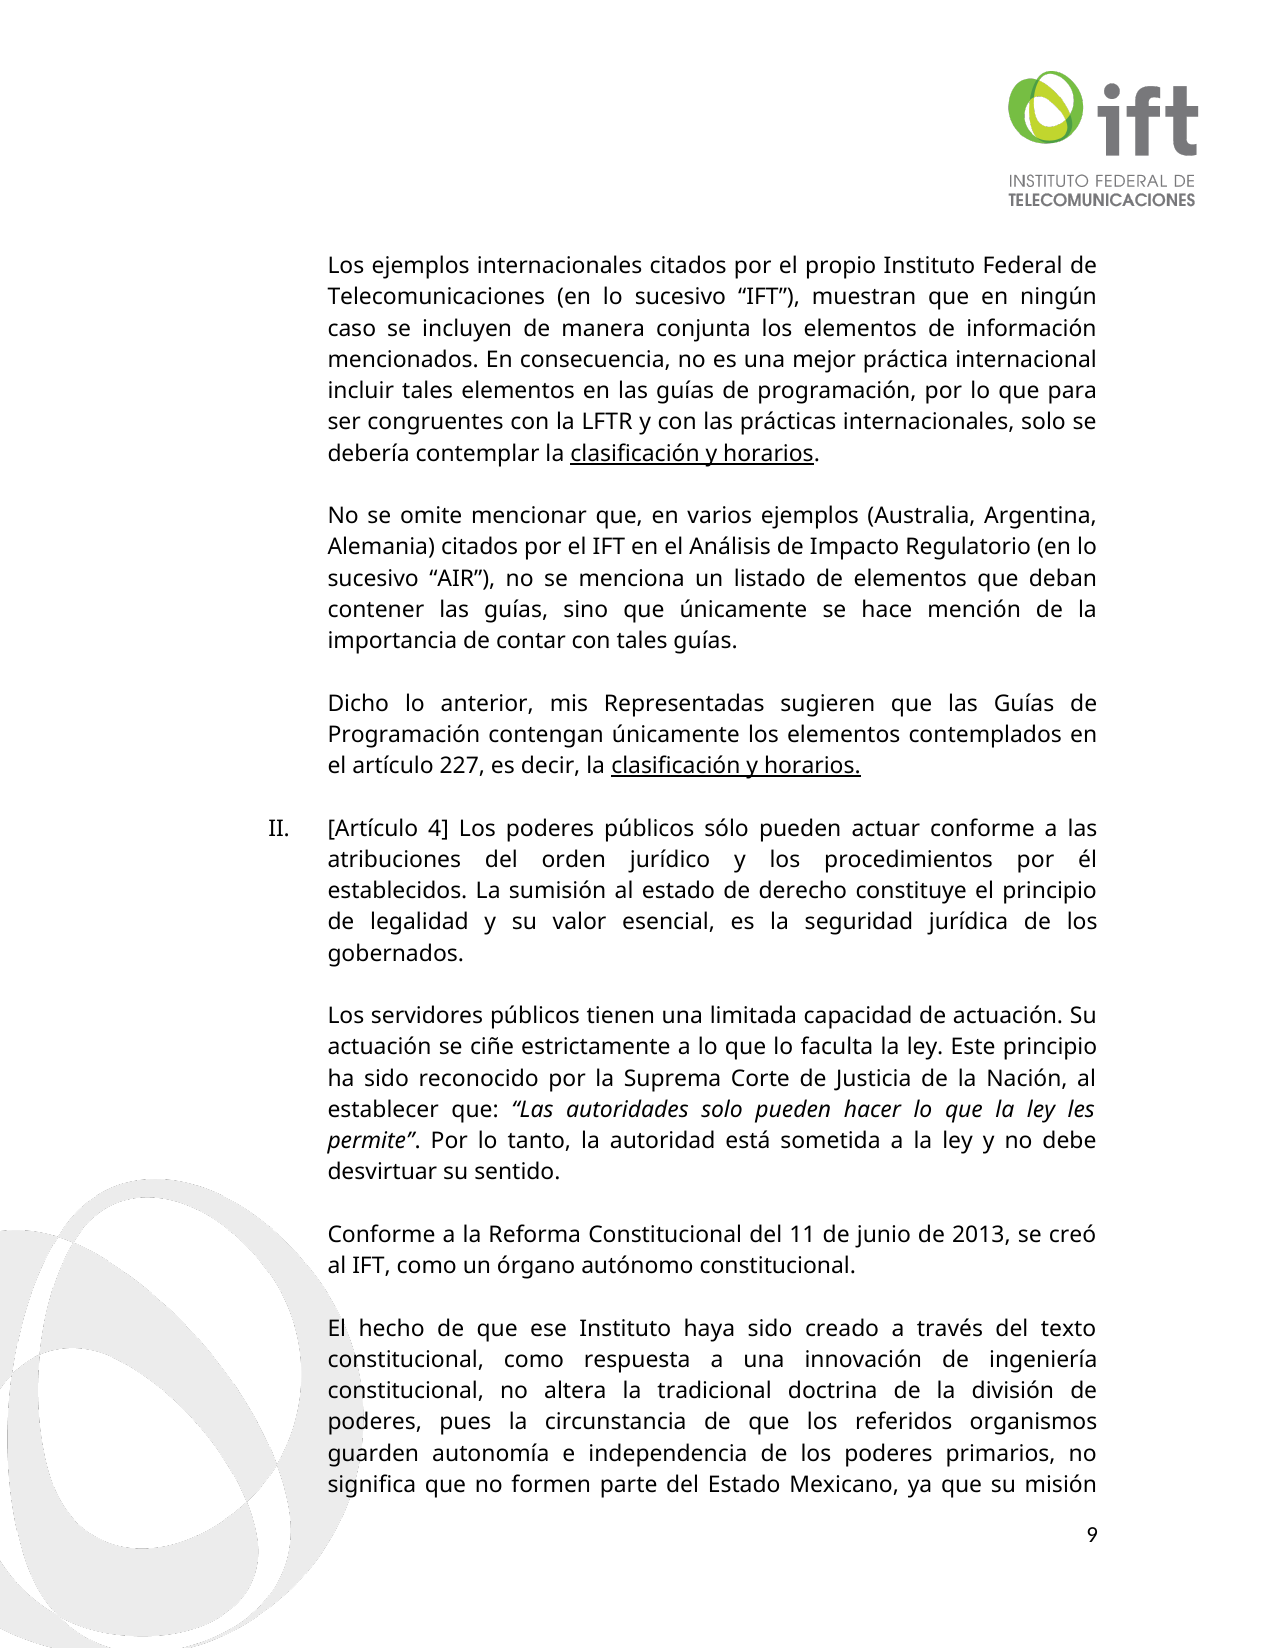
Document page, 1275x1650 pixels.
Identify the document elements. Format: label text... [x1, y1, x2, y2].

list [Artículo 4] Los poderes públicos sólo pueden actuar conforme a las atribuciones del orden jurídico y los procedimientos por él establecidos. La sumisión al estado de derecho constituye el principio de legalidad y su valor esencial, es la seguridad jurídica de los gobernados. [290, 811, 1098, 968]
picture [0, 0, 1275, 1648]
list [327, 1311, 1098, 1499]
list Los ejemplos internacionales citados por el propio Instituto Federal de Telecomunicaciones (en lo sucesivo “IFT”), muestran que en ningún caso se incluyen de manera conjunta los elementos de información mencionados. En consecuencia, no es una mejor práctica internacional incluir tales elementos en las guías de programación, por lo que para ser congruentes con la LFTR y con las prácticas internacionales, solo se debería contemplar la clasificación y horarios. [327, 249, 1098, 468]
list Dicho lo anterior, mis Representadas sugieren que las Guías de Programación contengan únicamente los elementos contemplados en el artículo 227, es decir, la clasificación y horarios. [327, 686, 1098, 780]
list No se omite mencionar que, en varios ejemplos (Australia, Argentina, Alemania) citados por el IFT en el Análisis de Impacto Regulatorio (en lo sucesivo “AIR”), no se menciona un listado de elementos que deban contener las guías, sino que únicamente se hace mención de la importancia de contar con tales guías. [327, 499, 1098, 655]
list Los servidores públicos tienen una limitada capacidad de actuación. Su actuación se ciñe estrictamente a lo que lo faculta la ley. Este principio ha sido reconocido por la Suprema Corte de Justicia de la Nación, al establecer que: “Las autoridades solo pueden hacer lo que la ley les permite”. Por lo tanto, la autoridad está sometida a la ley y no debe desvirtuar su sentido. [327, 999, 1098, 1186]
list Conforme a la Reforma Constitucional del 11 de junio de 2013, se creó al IFT, como un órgano autónomo constitucional. [327, 1218, 1098, 1280]
